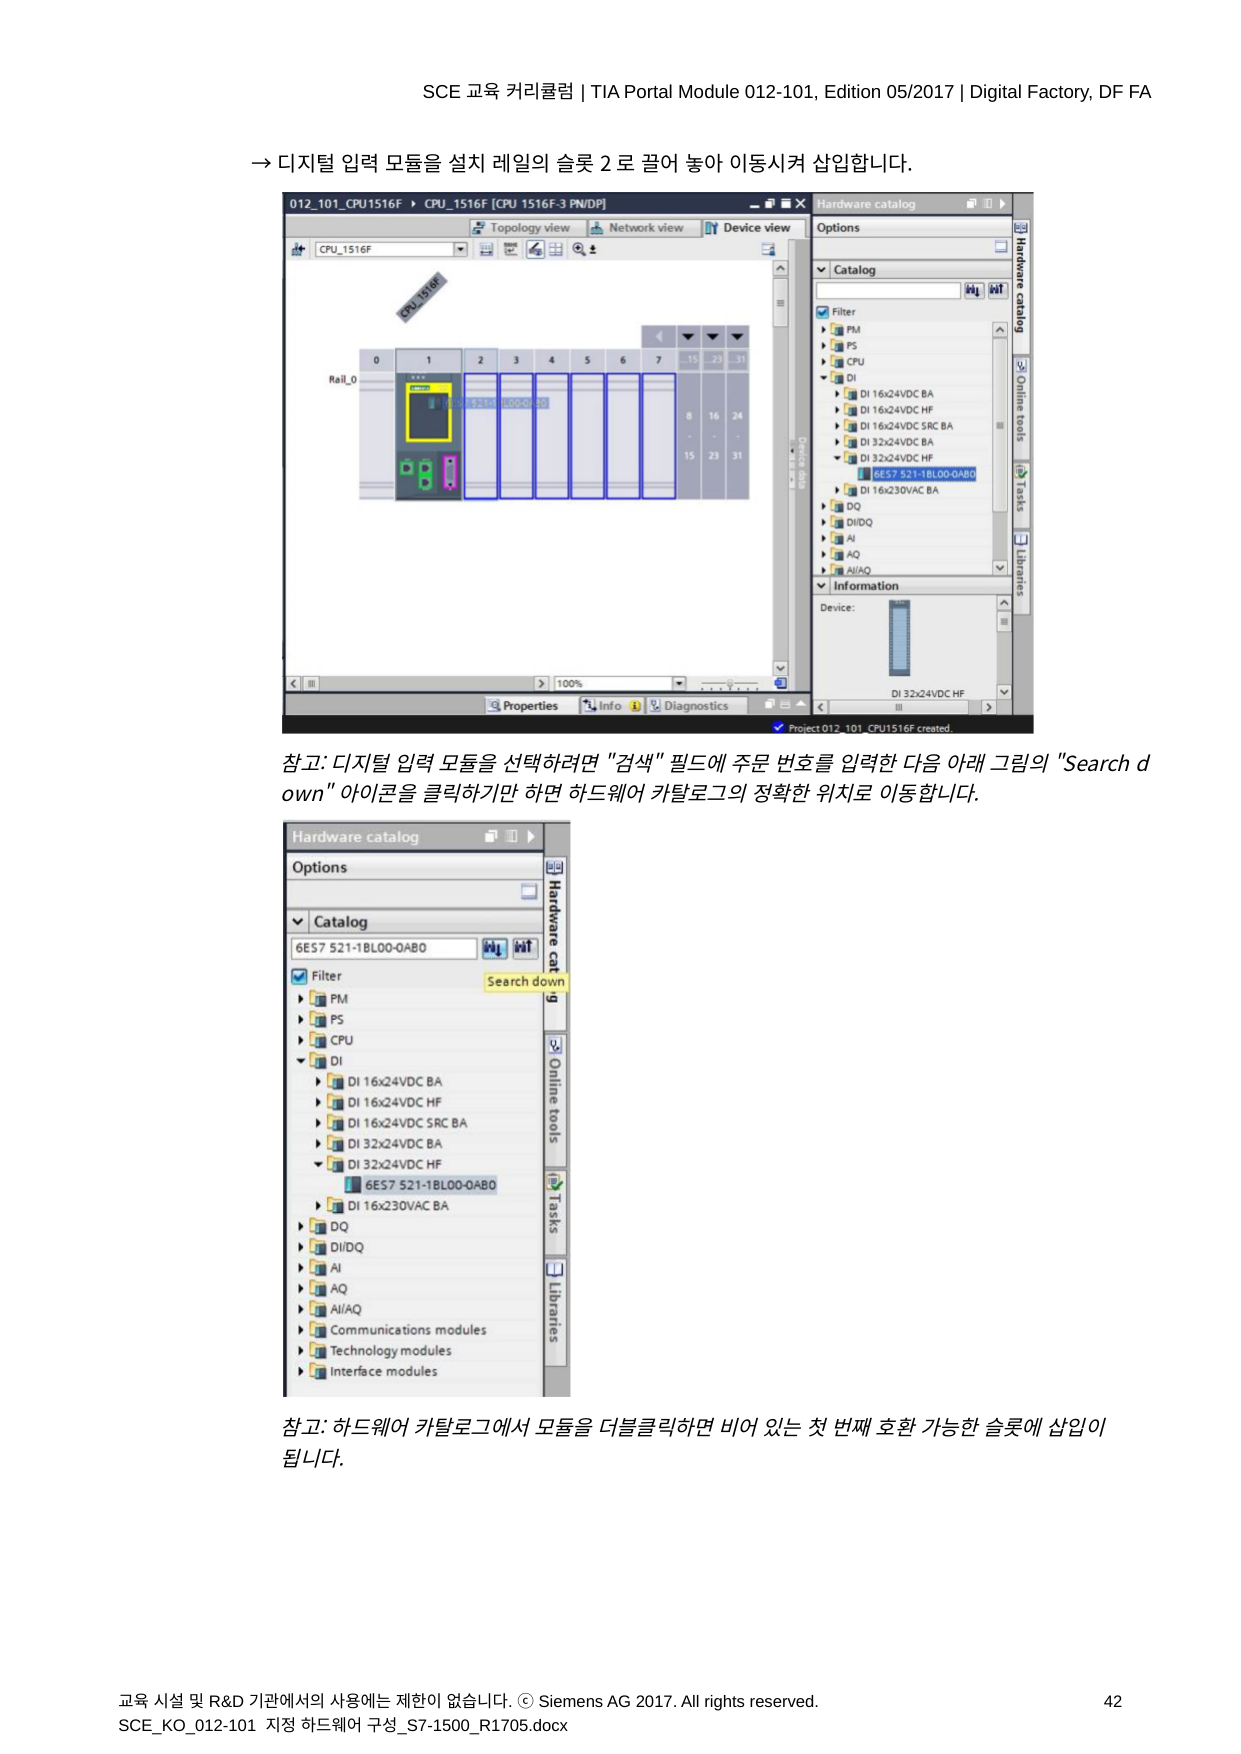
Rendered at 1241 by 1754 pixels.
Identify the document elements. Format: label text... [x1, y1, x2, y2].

text 참고: 디지털 입력 모듈을 선택하려면 "검색" 필드에 주문 번호를 입력한 다음 아래 그림의 "Search down" 아이콘을 클릭하기만 하면 하드웨어 카탈로그의 정확한 위치로 이동합니다. [281, 747, 1152, 807]
picture [280, 190, 1034, 735]
picture [280, 819, 572, 1400]
text 참고: 하드웨어 카탈로그에서 모듈을 더블클릭하면 비어 있는 첫 번째 호환 가능한 슬롯에 삽입이 됩니다. [281, 1412, 1152, 1472]
text → 디지털 입력 모듈을 설치 레일의 슬롯 2로 끌어 놓아 이동시켜 삽입합니다. [251, 148, 1152, 178]
